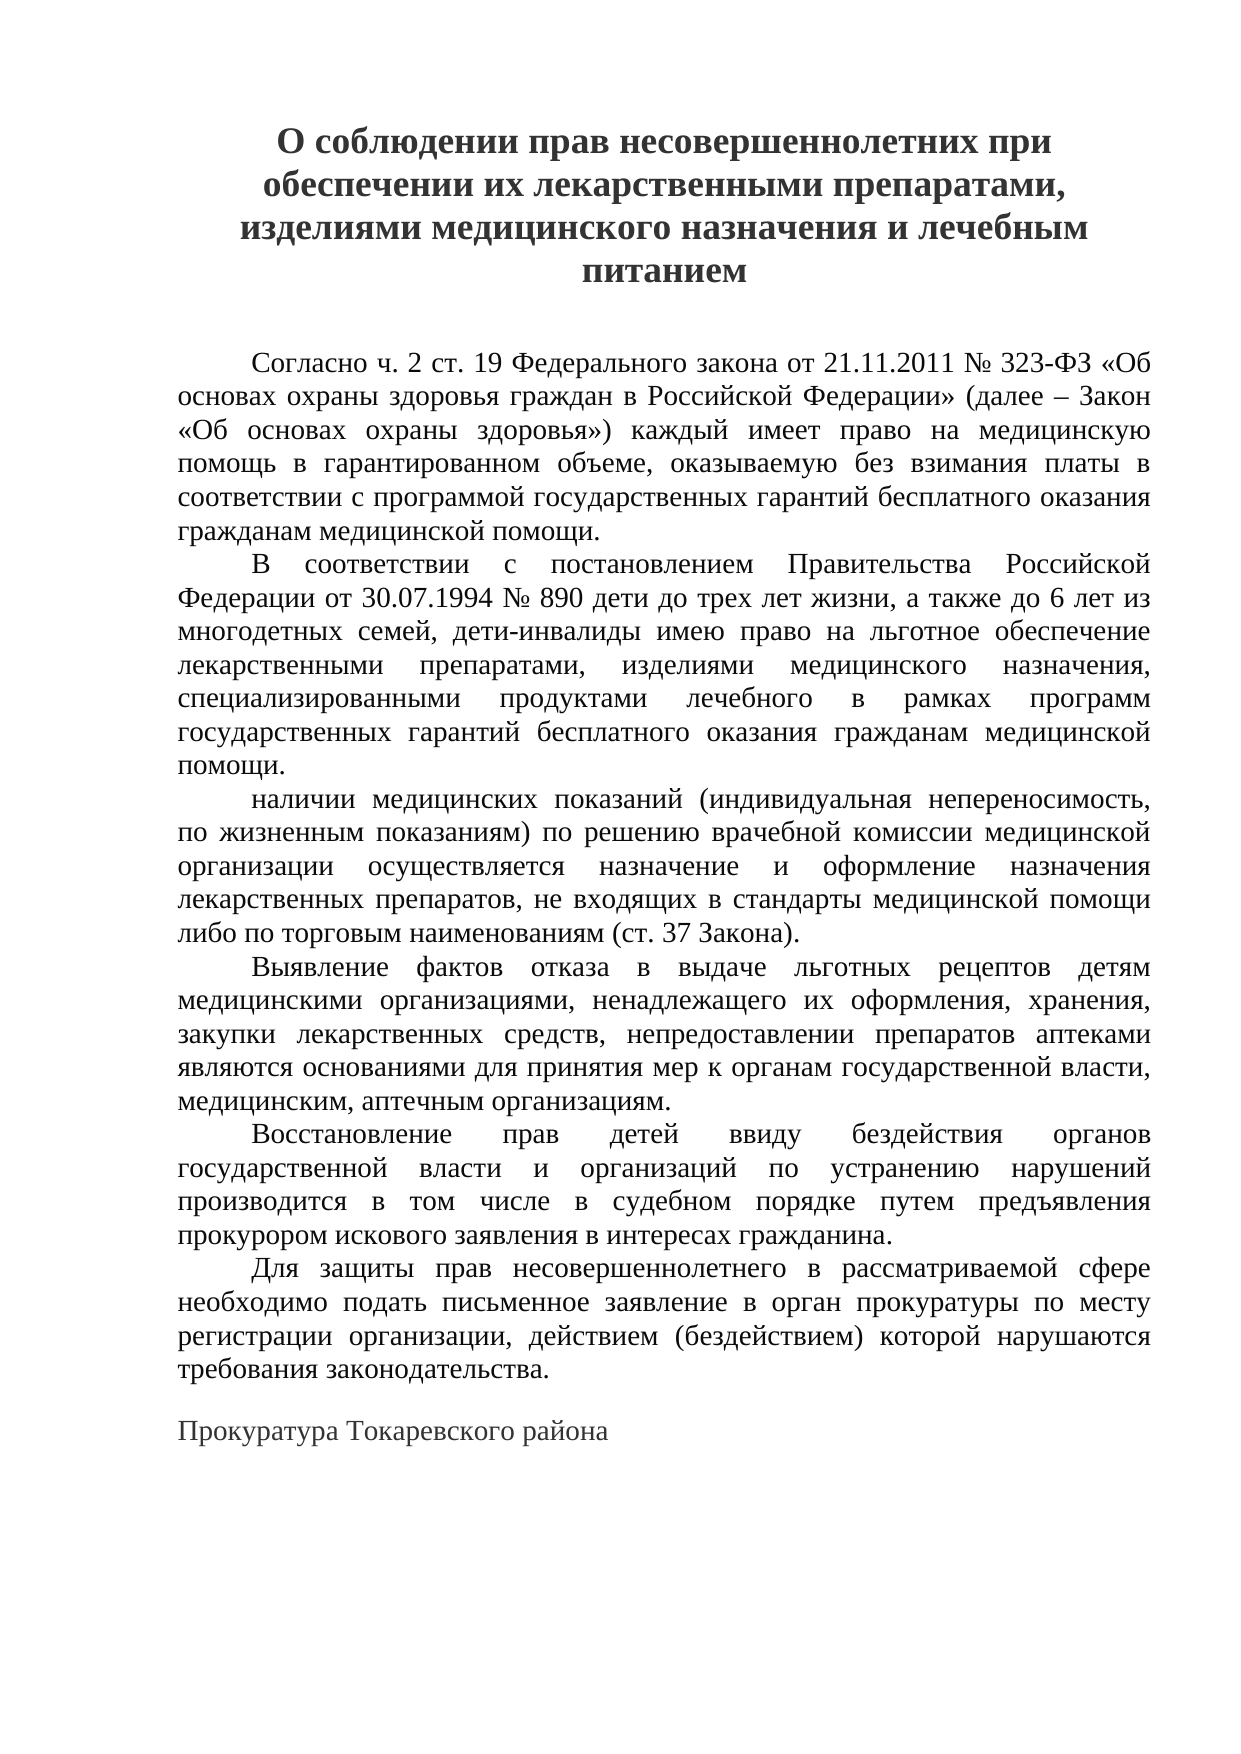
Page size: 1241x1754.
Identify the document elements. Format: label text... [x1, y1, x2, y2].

text Восстановление прав детей ввиду бездействия органов государственной власти и организаций по устранению нарушений производится в том числе в судебном порядке путем предъявления прокурором искового заявления в интересах гражданина. [177, 1116, 1152, 1251]
text О соблюдении прав несовершеннолетних при обеспечении их лекарственными препаратами, изделиями медицинского назначения и лечебным питанием [177, 118, 1152, 291]
text В соответствии с постановлением Правительства Российской Федерации от 30.07.1994 № 890 дети до трех лет жизни, а также до 6 лет из многодетных семей, дети-инвалиды имею право на льготное обеспечение лекарственными препаратами, изделиями медицинского назначения, специализированными продуктами лечебного в рамках программ государственных гарантий бесплатного оказания гражданам медицинской помощи. [177, 546, 1152, 781]
text Для защиты прав несовершеннолетнего в рассматриваемой сфере необходимо подать письменное заявление в орган прокуратуры по месту регистрации организации, действием (бездействием) которой нарушаются требования законодательства. [177, 1251, 1152, 1385]
text Прокуратура Токаревского района [177, 1413, 1152, 1447]
text наличии медицинских показаний (индивидуальная непереносимость, по жизненным показаниям) по решению врачебной комиссии медицинской организации осуществляется назначение и оформление назначения лекарственных препаратов, не входящих в стандарты медицинской помощи либо по торговым наименованиям (ст. 37 Закона). [177, 781, 1152, 949]
text Согласно ч. 2 ст. 19 Федерального закона от 21.11.2011 № 323-ФЗ «Об основах охраны здоровья граждан в Российской Федерации» (далее – Закон «Об основах охраны здоровья») каждый имеет право на медицинскую помощь в гарантированном объеме, оказываемую без взимания платы в соответствии с программой государственных гарантий бесплатного оказания гражданам медицинской помощи. [177, 345, 1152, 546]
text Выявление фактов отказа в выдаче льготных рецептов детям медицинскими организациями, ненадлежащего их оформления, хранения, закупки лекарственных средств, непредоставлении препаратов аптеками являются основаниями для принятия мер к органам государственной власти, медицинским, аптечным организациям. [177, 949, 1152, 1116]
